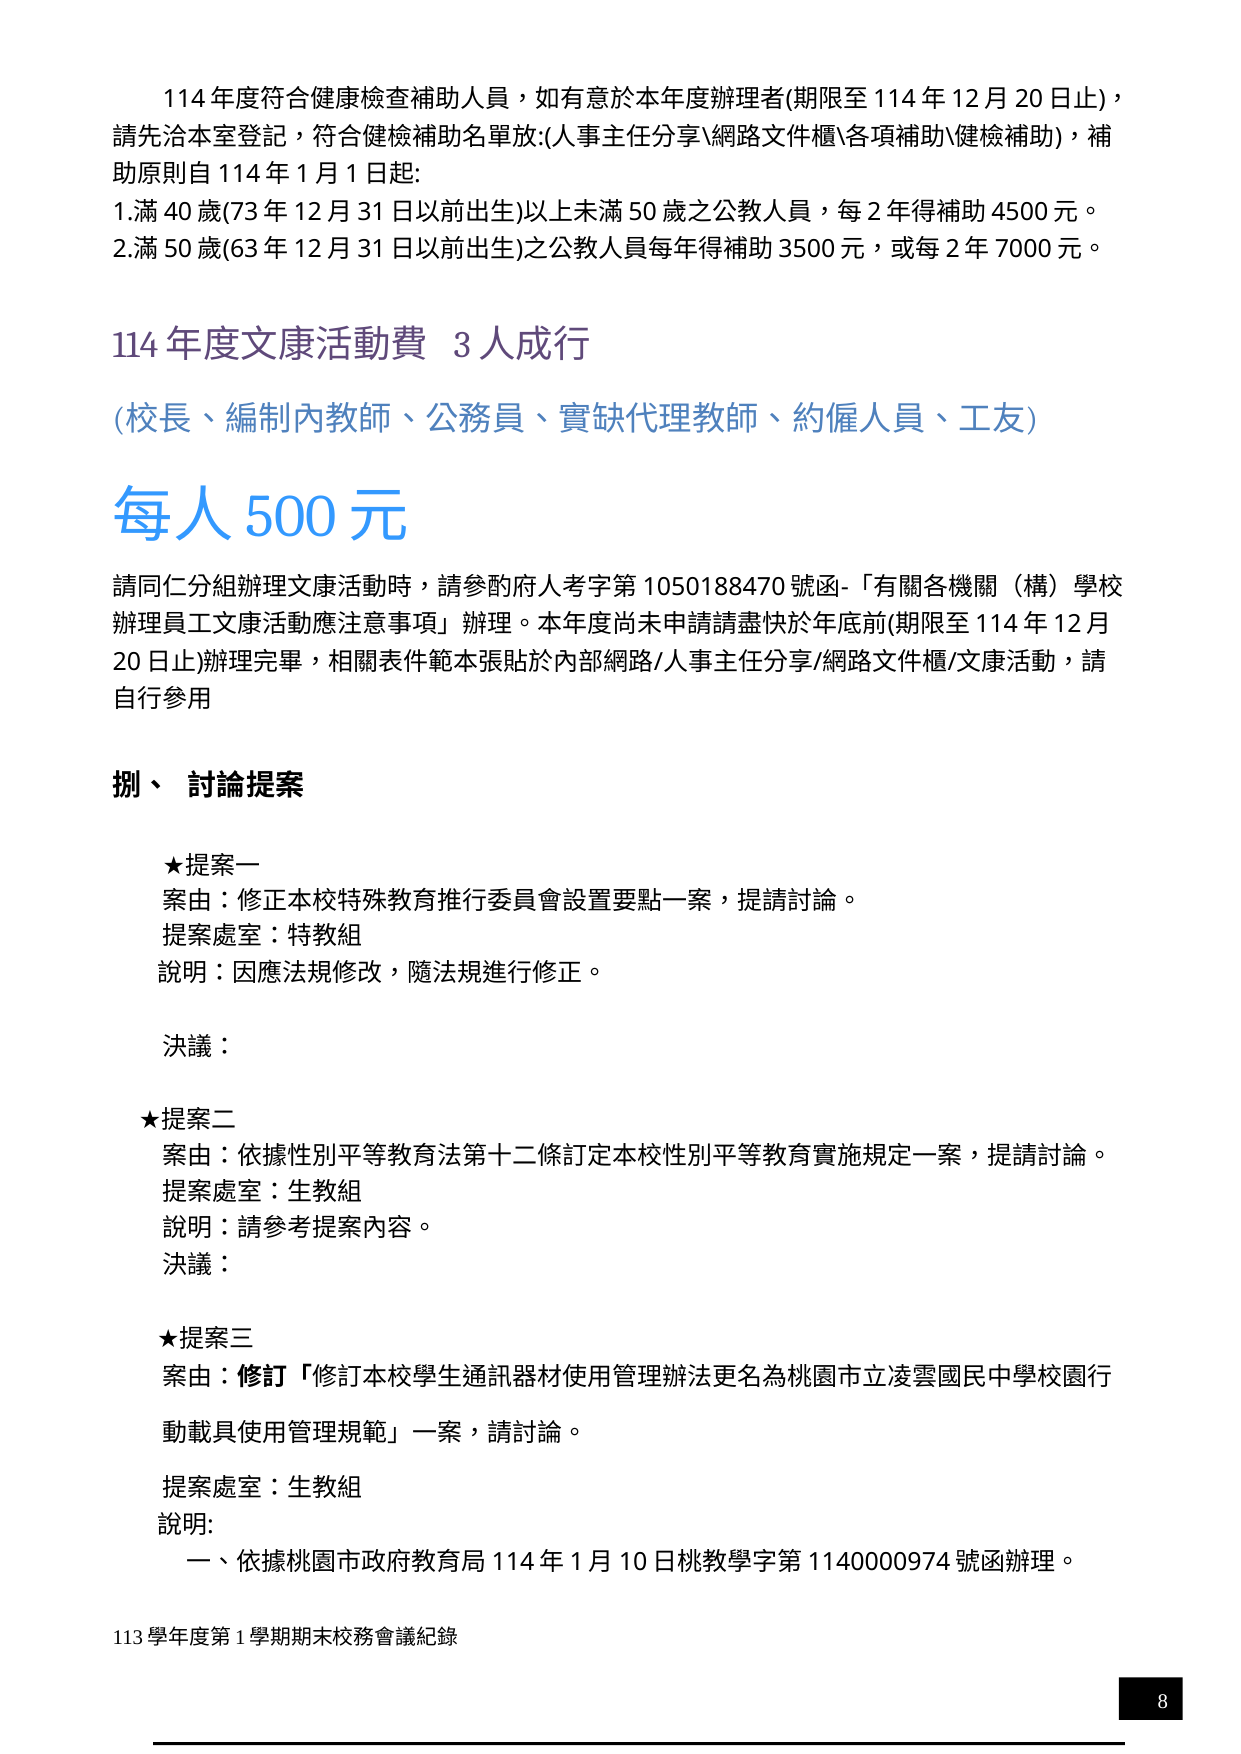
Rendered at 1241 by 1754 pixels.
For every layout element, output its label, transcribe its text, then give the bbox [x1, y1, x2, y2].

text 提案處室：特教組 [162, 916, 1125, 952]
text 114年度文康活動費 3人成行 (校長、編制內教師、公務員、實缺代理教師、約僱人員、工友) 每人500元 [112, 303, 1125, 566]
list 說明：因應法規修改，隨法規進行修正。 [157, 952, 1125, 989]
text 案由：修正本校特殊教育推行委員會設置要點一案，提請討論。 [162, 882, 1160, 916]
text ★提案二 [112, 1099, 1160, 1135]
list ★提案一 [162, 845, 1125, 882]
text 1.滿40歲(73年12月31日以前出生)以上未滿50歲之公教人員，每2年得補助4500元。 [112, 191, 1125, 228]
text 提案處室：生教組 [162, 1467, 1160, 1503]
text 決議： [162, 1244, 1160, 1280]
text 請同仁分組辦理文康活動時，請參酌府人考字第1050188470號函-「有關各機關（構）學校辦理員工文康活動應注意事項」辦理。本年度尚未申請請盡快於年底前(期限至114年12月20日止)辦理完畢，相關表件範本張貼於內部網路/人事主任分享/網路文件櫃/文康活動，請自行參用 [112, 566, 1125, 716]
text 一、依據桃園市政府教育局114年1月10日桃教學字第1140000974號函辦理。 [186, 1541, 1125, 1578]
text 說明: [157, 1503, 1125, 1541]
text 提案處室：生教組 [162, 1172, 1160, 1208]
text 114年度符合健康檢查補助人員，如有意於本年度辦理者(期限至114年12月20日止)，請先洽本室登記，符合健檢補助名單放:(人事主任分享\網路文件櫃\各項補助\健檢補助)，補助原則自114年1月1日起: [112, 78, 1125, 191]
text ★提案三 [157, 1318, 1125, 1355]
text 2.滿50歲(63年12月31日以前出生)之公教人員每年得補助3500元，或每2年7000元。 [112, 228, 1125, 266]
list 案由：修訂「修訂本校學生通訊器材使用管理辦法更名為桃園市立凌雲國民中學校園行動載具使用管理規範」一案，請討論。 [162, 1355, 1125, 1449]
text 說明：請參考提案內容。 [162, 1208, 1160, 1244]
text 決議： [162, 1028, 1160, 1062]
list 討論提案 [112, 745, 1125, 820]
text 案由：依據性別平等教育法第十二條訂定本校性別平等教育實施規定一案，提請討論。 [162, 1135, 1160, 1172]
